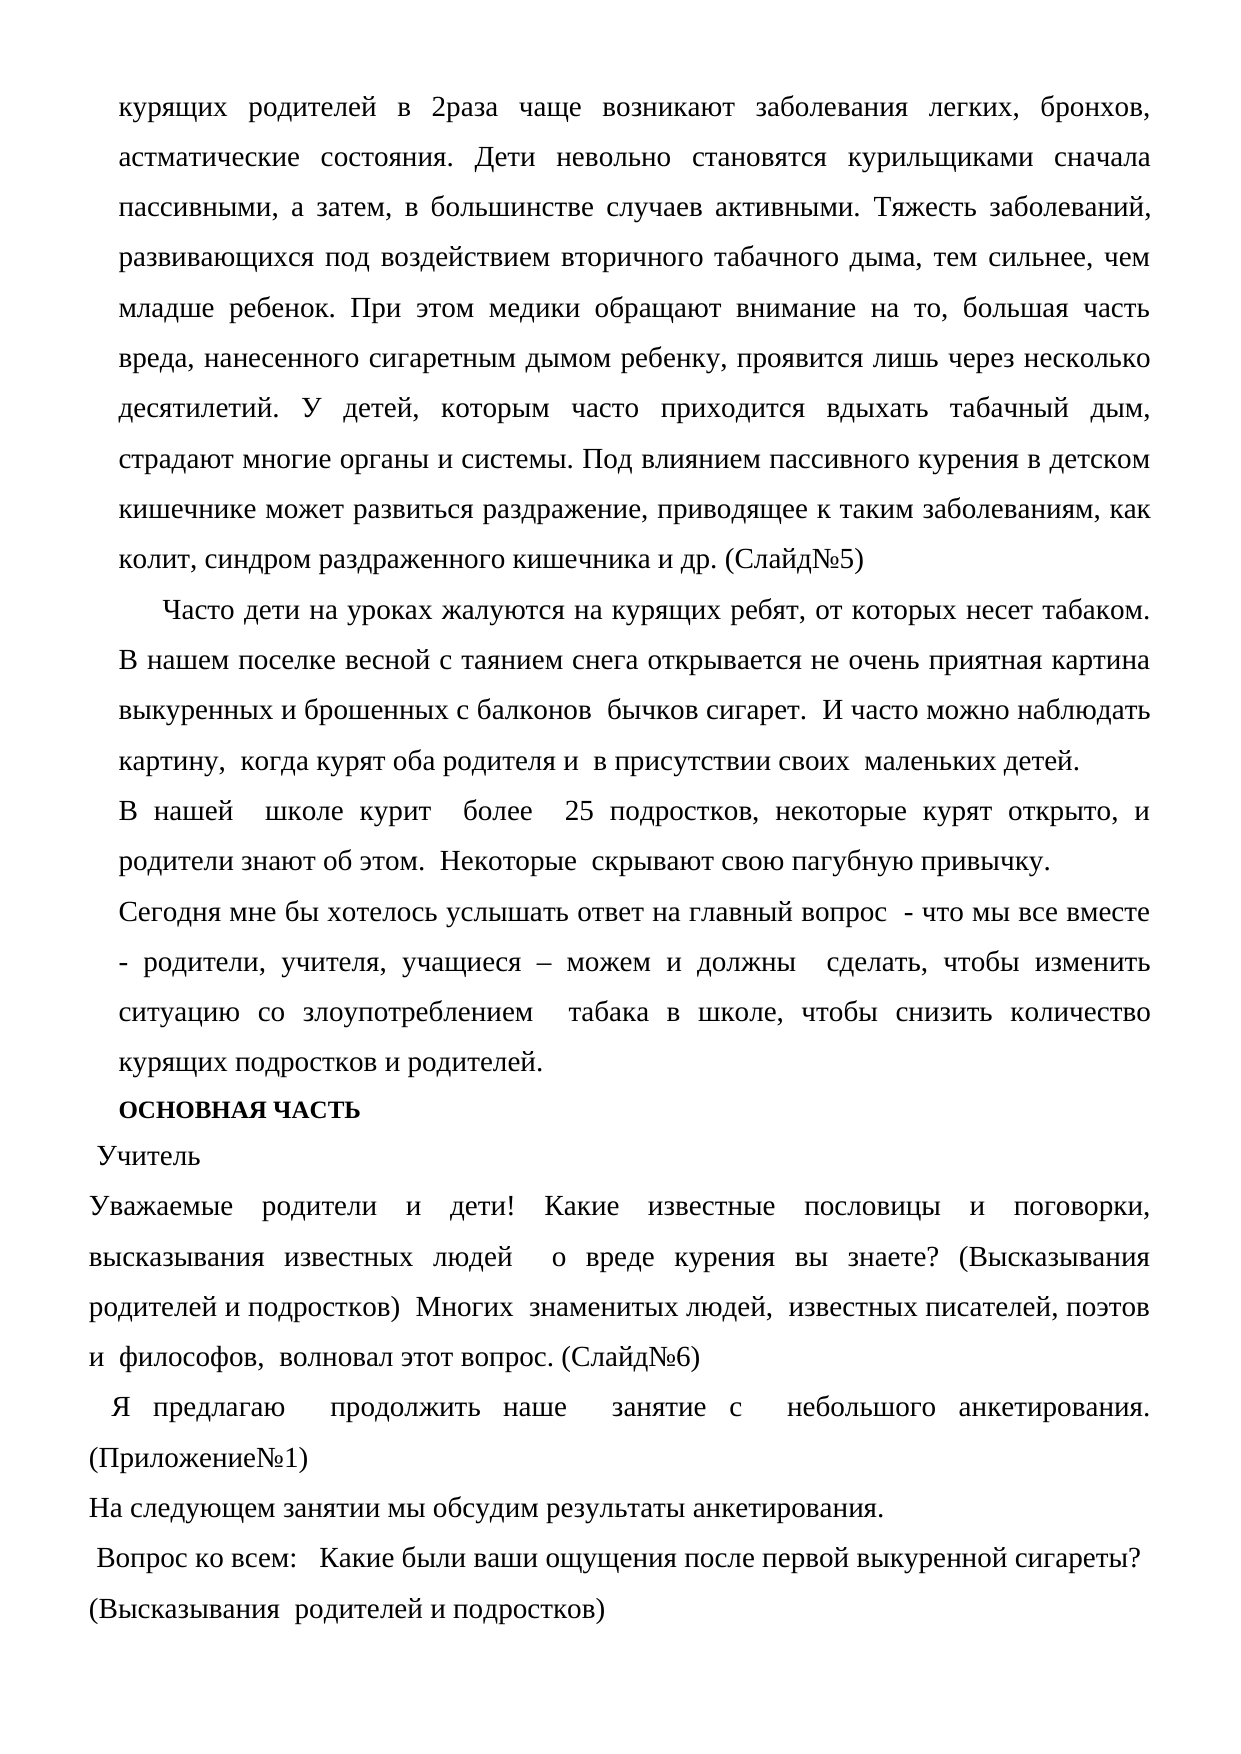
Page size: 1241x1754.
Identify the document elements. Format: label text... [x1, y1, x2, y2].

text Вопрос ко всем: Какие были ваши ощущения после первой выкуренной сигареты? [89, 1541, 1152, 1574]
text (Высказывания родителей и подростков) [89, 1591, 1152, 1624]
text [118, 89, 1152, 575]
text В нашей школе курит более 25 подростков, некоторые курят открыто, и родители знают об этом. Некоторые скрывают свою пагубную привычку. [118, 793, 1152, 877]
text На следующем занятии мы обсудим результаты анкетирования. [89, 1490, 1152, 1524]
text Я предлагаю продолжить наше занятие с небольшого анкетирования. (Приложение№1) [89, 1389, 1152, 1473]
text Уважаемые родители и дети! Какие известные пословицы и поговорки, высказывания известных людей о вреде курения вы знаете? (Высказывания родителей и подростков) Многих знаменитых людей, известных писателей, поэтов и философов, волновал этот вопрос. (Слайд№6) [89, 1188, 1152, 1373]
text ОСНОВНАЯ ЧАСТЬ [118, 1095, 1152, 1124]
text Сегодня мне бы хотелось услышать ответ на главный вопрос - что мы все вместе - родители, учителя, учащиеся – можем и должны сделать, чтобы изменить ситуацию со злоупотреблением табака в школе, чтобы снизить количество курящих подростков и родителей. [118, 894, 1152, 1078]
text Учитель [89, 1138, 1152, 1172]
text Часто дети на уроках жалуются на курящих ребят, от которых несет табаком. В нашем поселке весной с таянием снега открывается не очень приятная картина выкуренных и брошенных с балконов бычков сигарет. И часто можно наблюдать картину, когда курят оба родителя и в присутствии своих маленьких детей. [118, 592, 1152, 776]
